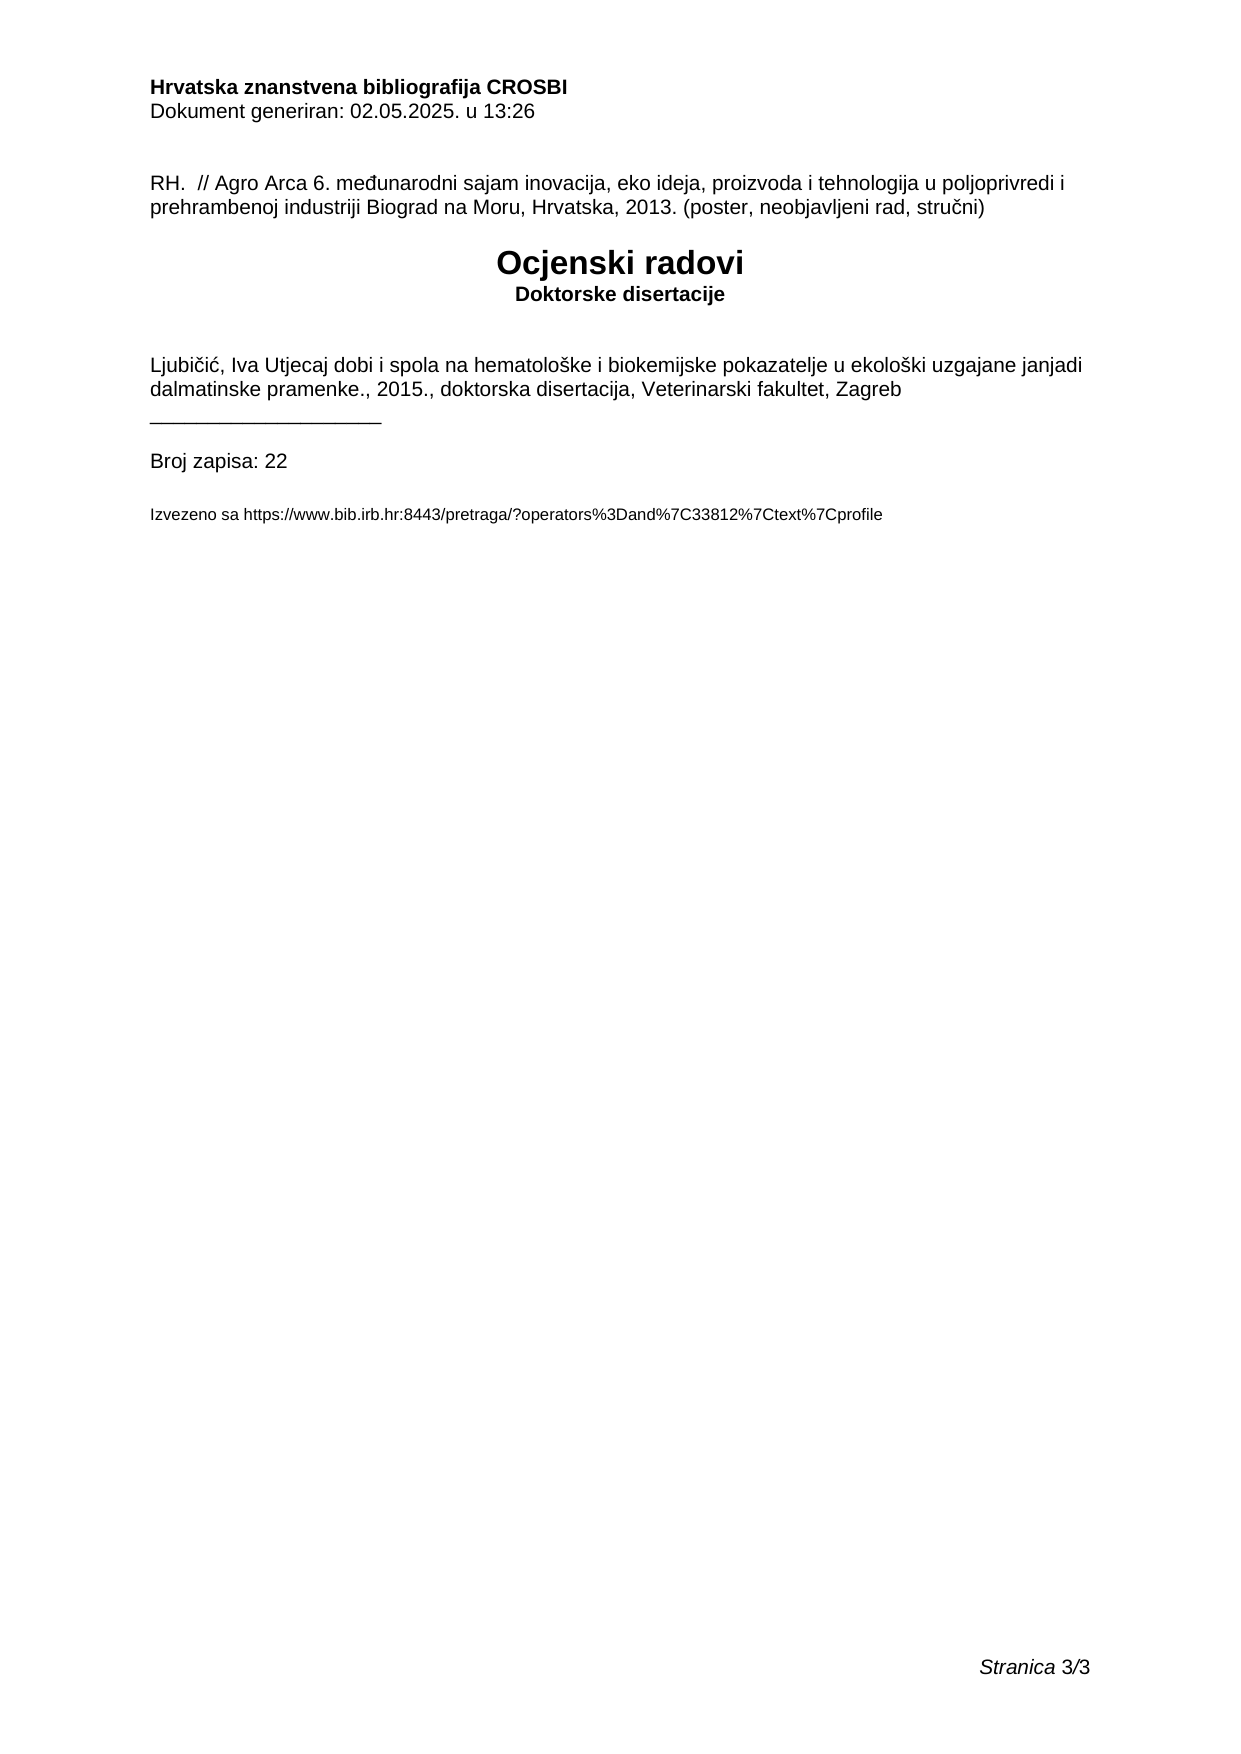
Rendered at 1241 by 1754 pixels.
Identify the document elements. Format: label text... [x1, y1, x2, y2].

text Ljubičić, Iva [150, 353, 1090, 401]
subtitle Doktorske disertacije [150, 281, 1090, 305]
text Broj zapisa: 22 [150, 449, 1090, 473]
subtitle Ocjenski radovi [150, 243, 1090, 281]
text Izvezeno sa https://www.bib.irb.hr:8443/pretraga/?operators%3Dand%7C33812%7Ctext%7Cprofile [150, 504, 1090, 523]
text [150, 171, 1090, 219]
text ____________________ [150, 401, 1090, 425]
